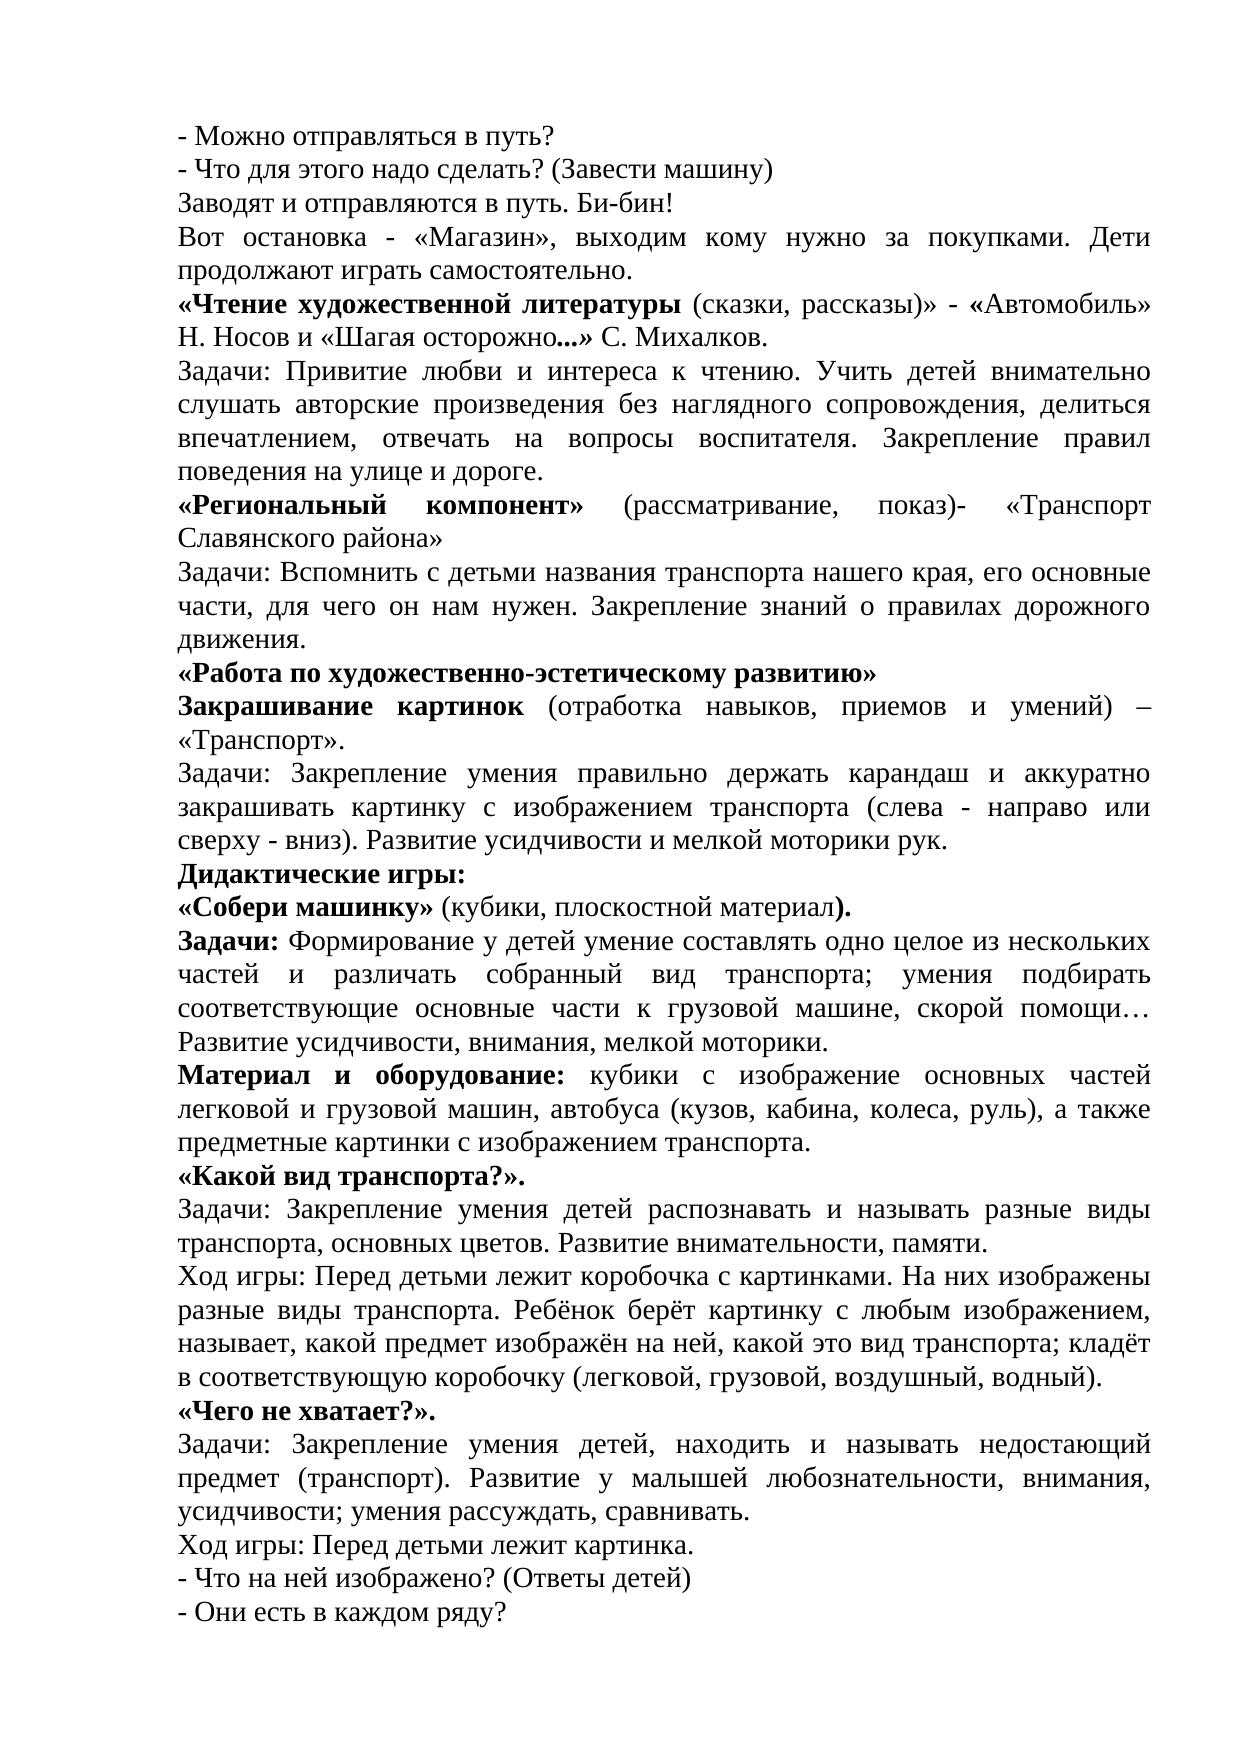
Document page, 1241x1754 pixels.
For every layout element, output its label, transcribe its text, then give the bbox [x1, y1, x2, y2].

text Задачи: Формирование у детей умение составлять одно целое из нескольких частей и различать собранный вид транспорта; умения подбирать соответствующие основные части к грузовой машине, скорой помощи… Развитие усидчивости, внимания, мелкой моторики. [177, 923, 1152, 1057]
text «Чего не хватает?». [177, 1393, 1152, 1426]
text Заводят и отправляются в путь. Би-бин! [177, 185, 1152, 219]
text «Собери машинку» (кубики, плоскостной материал). [177, 889, 1152, 923]
text Закрашивание картинок (отработка навыков, приемов и умений) – «Транспорт». [177, 688, 1152, 755]
text Задачи: Закрепление умения детей распознавать и называть разные виды транспорта, основных цветов. Развитие внимательности, памяти. [177, 1191, 1152, 1258]
text Задачи: Закрепление умения правильно держать карандаш и аккуратно закрашивать картинку с изображением транспорта (слева - направо или сверху - вниз). Развитие усидчивости и мелкой моторики рук. [177, 755, 1152, 856]
text «Региональный компонент» (рассматривание, показ)- «Транспорт Славянского района» [177, 487, 1152, 554]
text - Они есть в каждом ряду? [177, 1594, 1152, 1627]
text «Чтение художественной литературы (сказки, рассказы)» - «Автомобиль» Н. Носов и «Шагая осторожно...» С. Михалков. [177, 286, 1152, 353]
text - Можно отправляться в путь? [177, 118, 1152, 152]
text Ход игры: Перед детьми лежит коробочка с картинками. На них изображены разные виды транспорта. Ребёнок берёт картинку с любым изображением, называет, какой предмет изображён на ней, какой это вид транспорта; кладёт в соответствующую коробочку (легковой, грузовой, воздушный, водный). [177, 1258, 1152, 1393]
text - Что на ней изображено? (Ответы детей) [177, 1560, 1152, 1594]
text Задачи: Привитие любви и интереса к чтению. Учить детей внимательно слушать авторские произведения без наглядного сопровождения, делиться впечатлением, отвечать на вопросы воспитателя. Закрепление правил поведения на улице и дороге. [177, 353, 1152, 487]
text «Работа по художественно-эстетическому развитию» [177, 655, 1152, 688]
text Ход игры: Перед детьми лежит картинка. [177, 1527, 1152, 1560]
text Задачи: Закрепление умения детей, находить и называть недостающий предмет (транспорт). Развитие у малышей любознательности, внимания, усидчивости; умения рассуждать, сравнивать. [177, 1426, 1152, 1527]
text Материал и оборудование: кубики с изображение основных частей легковой и грузовой машин, автобуса (кузов, кабина, колеса, руль), а также предметные картинки с изображением транспорта. [177, 1057, 1152, 1158]
text «Какой вид транспорта?». [177, 1158, 1152, 1191]
text Вот остановка - «Магазин», выходим кому нужно за покупками. Дети продолжают играть самостоятельно. [177, 219, 1152, 286]
text - Что для этого надо сделать? (Завести машину) [177, 152, 1152, 185]
text Задачи: Вспомнить с детьми названия транспорта нашего края, его основные части, для чего он нам нужен. Закрепление знаний о правилах дорожного движения. [177, 554, 1152, 655]
text Дидактические игры: [177, 856, 1152, 889]
